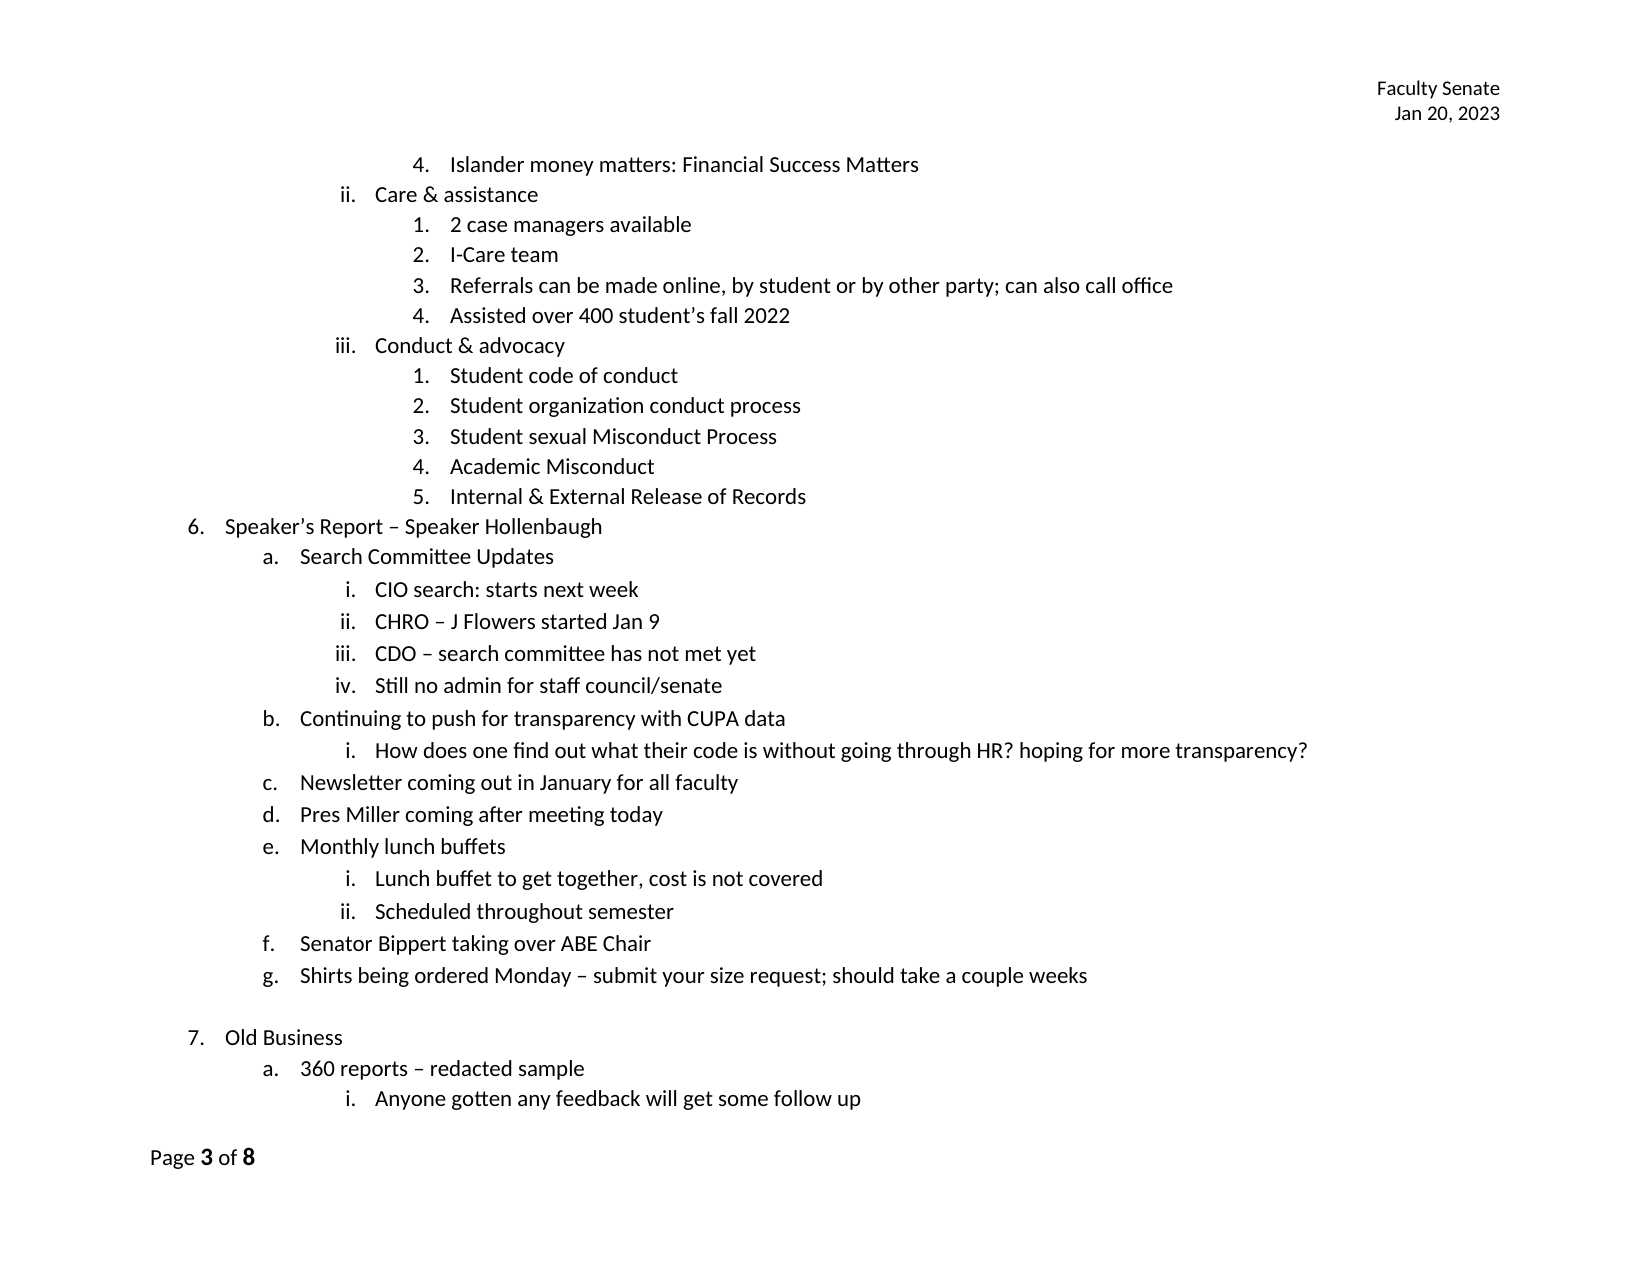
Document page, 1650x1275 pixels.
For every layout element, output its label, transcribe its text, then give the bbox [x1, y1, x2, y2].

list Lunch buffet to get together, cost is not covered [356, 864, 1500, 893]
list Student sexual Misconduct Process [412, 422, 1500, 450]
list Referrals can be made online, by student or by other party; can also call office [412, 271, 1500, 299]
list CIO search: starts next week [356, 575, 1500, 603]
list 360 reports – redacted sample [262, 1054, 1500, 1082]
list Old Business [187, 1023, 1500, 1052]
list Assisted over 400 student’s fall 2022 [412, 301, 1500, 329]
list Anyone gotten any feedback will get some follow up [356, 1084, 1500, 1112]
list 2 case managers available [412, 210, 1500, 238]
list Senator Bippert taking over ABE Chair [262, 929, 1500, 957]
list Newsletter coming out in January for all faculty [262, 768, 1500, 796]
list Student code of conduct [412, 361, 1500, 389]
list CHRO – J Flowers started Jan 9 [356, 607, 1500, 635]
list Shirts being ordered Monday – submit your size request; should take a couple weeks [262, 961, 1500, 989]
list Monthly lunch buffets [262, 832, 1500, 860]
list Academic Misconduct [412, 452, 1500, 480]
list Search Committee Updates [262, 543, 1500, 571]
list Conduct & advocacy [356, 331, 1500, 359]
list Still no admin for staff council/senate [356, 671, 1500, 699]
list I-Care team [412, 241, 1500, 269]
list Pres Miller coming after meeting today [262, 800, 1500, 828]
list CDO – search committee has not met yet [356, 639, 1500, 667]
list Speaker’s Report – Speaker Hollenbaugh [187, 512, 1500, 541]
list Student organization conduct process [412, 392, 1500, 420]
list How does one find out what their code is without going through HR? hoping for more transparency? [356, 736, 1500, 764]
list Internal & External Release of Records [412, 482, 1500, 510]
list Scheduled throughout semester [356, 897, 1500, 925]
list Continuing to push for transparency with CUPA data [262, 704, 1500, 732]
list Islander money matters: Financial Success Matters [412, 150, 1500, 178]
list Care & assistance [356, 180, 1500, 208]
